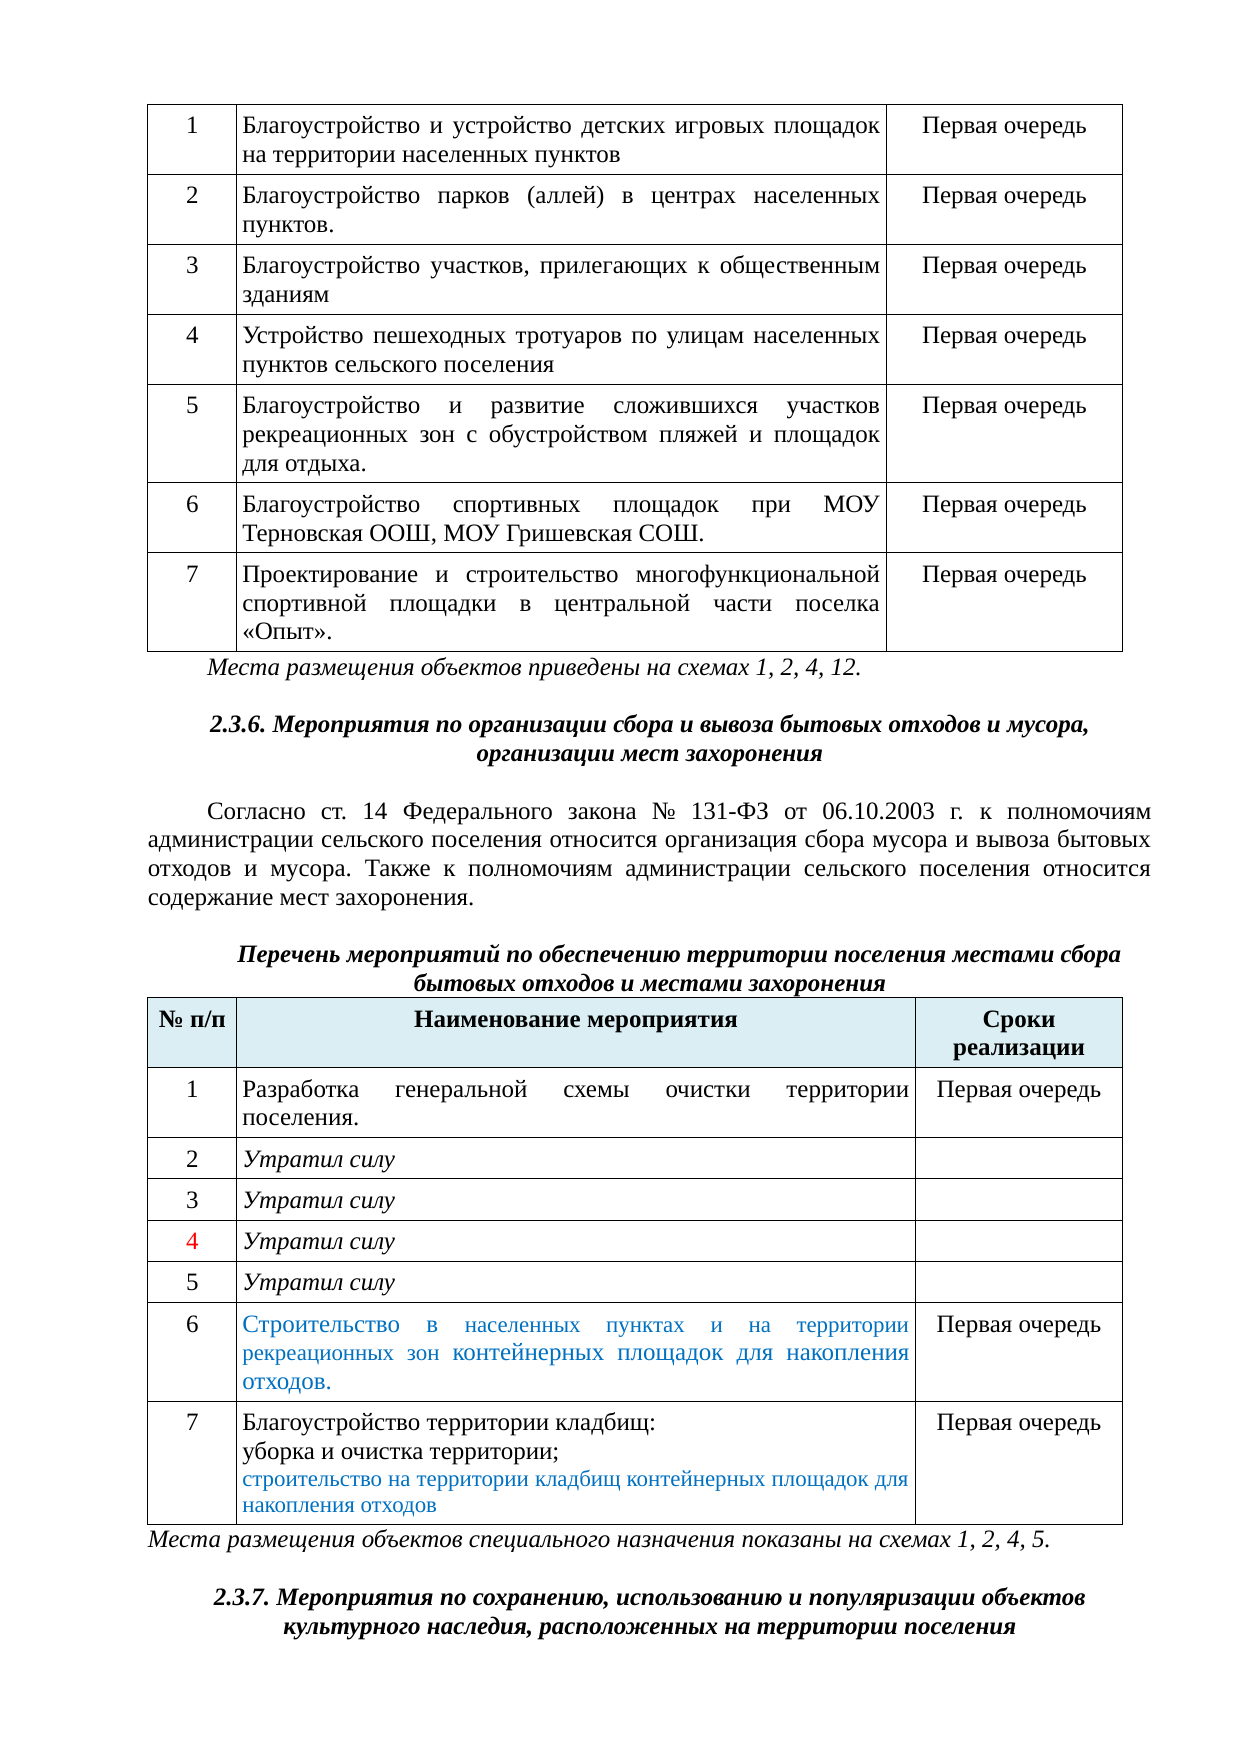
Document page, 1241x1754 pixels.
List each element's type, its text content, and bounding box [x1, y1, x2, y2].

table_cell Проектирование и строительство многофункциональной спортивной площадки в центральной части поселка «Опыт». [237, 553, 886, 651]
text 2.3.6. Мероприятия по организации сбора и вывоза бытовых отходов и мусора, организации мест захоронения [148, 709, 1152, 767]
table_cell 7 [148, 1402, 236, 1523]
table_cell Благоустройство и развитие сложившихся участков рекреационных зон с обустройством пляжей и площадок для отдыха. [237, 385, 886, 482]
table_cell Первая очередь [916, 1068, 1122, 1137]
table_cell Первая очередь [887, 105, 1122, 173]
table_cell Первая очередь [887, 245, 1122, 313]
table_cell Устройство пешеходных тротуаров по улицам населенных пунктов сельского поселения [237, 315, 886, 383]
table_cell 2 [148, 175, 236, 243]
table_cell Утратил силу [237, 1138, 915, 1178]
table_cell Первая очередь [887, 483, 1122, 552]
table_cell 1 [148, 105, 236, 173]
table_cell 7 [148, 553, 236, 651]
table_cell Первая очередь [887, 385, 1122, 482]
table_header Наименование мероприятия [237, 998, 915, 1067]
table_cell Благоустройство спортивных площадок при МОУ Терновская ООШ, МОУ Гришевская СОШ. [237, 483, 886, 552]
text Места размещения объектов приведены на схемах 1, 2, 4, 12. [148, 652, 1152, 681]
table_cell Разработка генеральной схемы очистки территории поселения. [237, 1068, 915, 1137]
table_cell Первая очередь [887, 315, 1122, 383]
table_cell 5 [148, 1262, 236, 1302]
table_cell Благоустройство парков (аллей) в центрах населенных пунктов. [237, 175, 886, 243]
table_cell 6 [148, 1303, 236, 1401]
table_cell 3 [148, 245, 236, 313]
table_cell 1 [148, 1068, 236, 1137]
table_cell 3 [148, 1179, 236, 1219]
text Перечень мероприятий по обеспечению территории поселения местами сбора бытовых отходов и местами захоронения [148, 939, 1152, 997]
table_cell [916, 1262, 1122, 1302]
table_cell Утратил силу [237, 1221, 915, 1261]
text Места размещения объектов специального назначения показаны на схемах 1, 2, 4, 5. [148, 1524, 1152, 1553]
table_cell 5 [148, 385, 236, 482]
table_header № п/п [148, 998, 236, 1067]
table_cell 6 [148, 483, 236, 552]
table_header Сроки реализации [916, 998, 1122, 1067]
text 2.3.7. Мероприятия по сохранению, использованию и популяризации объектов культурного наследия, расположенных на территории поселения [148, 1582, 1152, 1639]
table_cell [916, 1179, 1122, 1219]
table_cell Первая очередь [887, 553, 1122, 651]
table_cell Благоустройство участков, прилегающих к общественным зданиям [237, 245, 886, 313]
table_cell Благоустройство и устройство детских игровых площадок на территории населенных пунктов [237, 105, 886, 173]
table_cell 2 [148, 1138, 236, 1178]
table_cell Утратил силу [237, 1179, 915, 1219]
table_cell [916, 1138, 1122, 1178]
table_cell [916, 1221, 1122, 1261]
table_cell 4 [148, 1221, 236, 1261]
table_cell Утратил силу [237, 1262, 915, 1302]
table_cell Первая очередь [887, 175, 1122, 243]
table_cell Первая очередь [916, 1303, 1122, 1401]
table_cell Строительство в населенных пунктах и на территории рекреационных зон контейнерных площадок для накопления отходов. [237, 1303, 915, 1401]
table_cell Благоустройство территории кладбищ: уборка и очистка территории; строительство на территории кладбищ контейнерных площадок для накопления отходов [237, 1402, 915, 1523]
table_cell Первая очередь [916, 1402, 1122, 1523]
table_cell 4 [148, 315, 236, 383]
text Согласно ст. 14 Федерального закона № 131-ФЗ от 06.10.2003 г. к полномочиям администрации сельского поселения относится организация сбора мусора и вывоза бытовых отходов и мусора. Также к полномочиям администрации сельского поселения относится содержание мест захоронения. [148, 796, 1152, 911]
